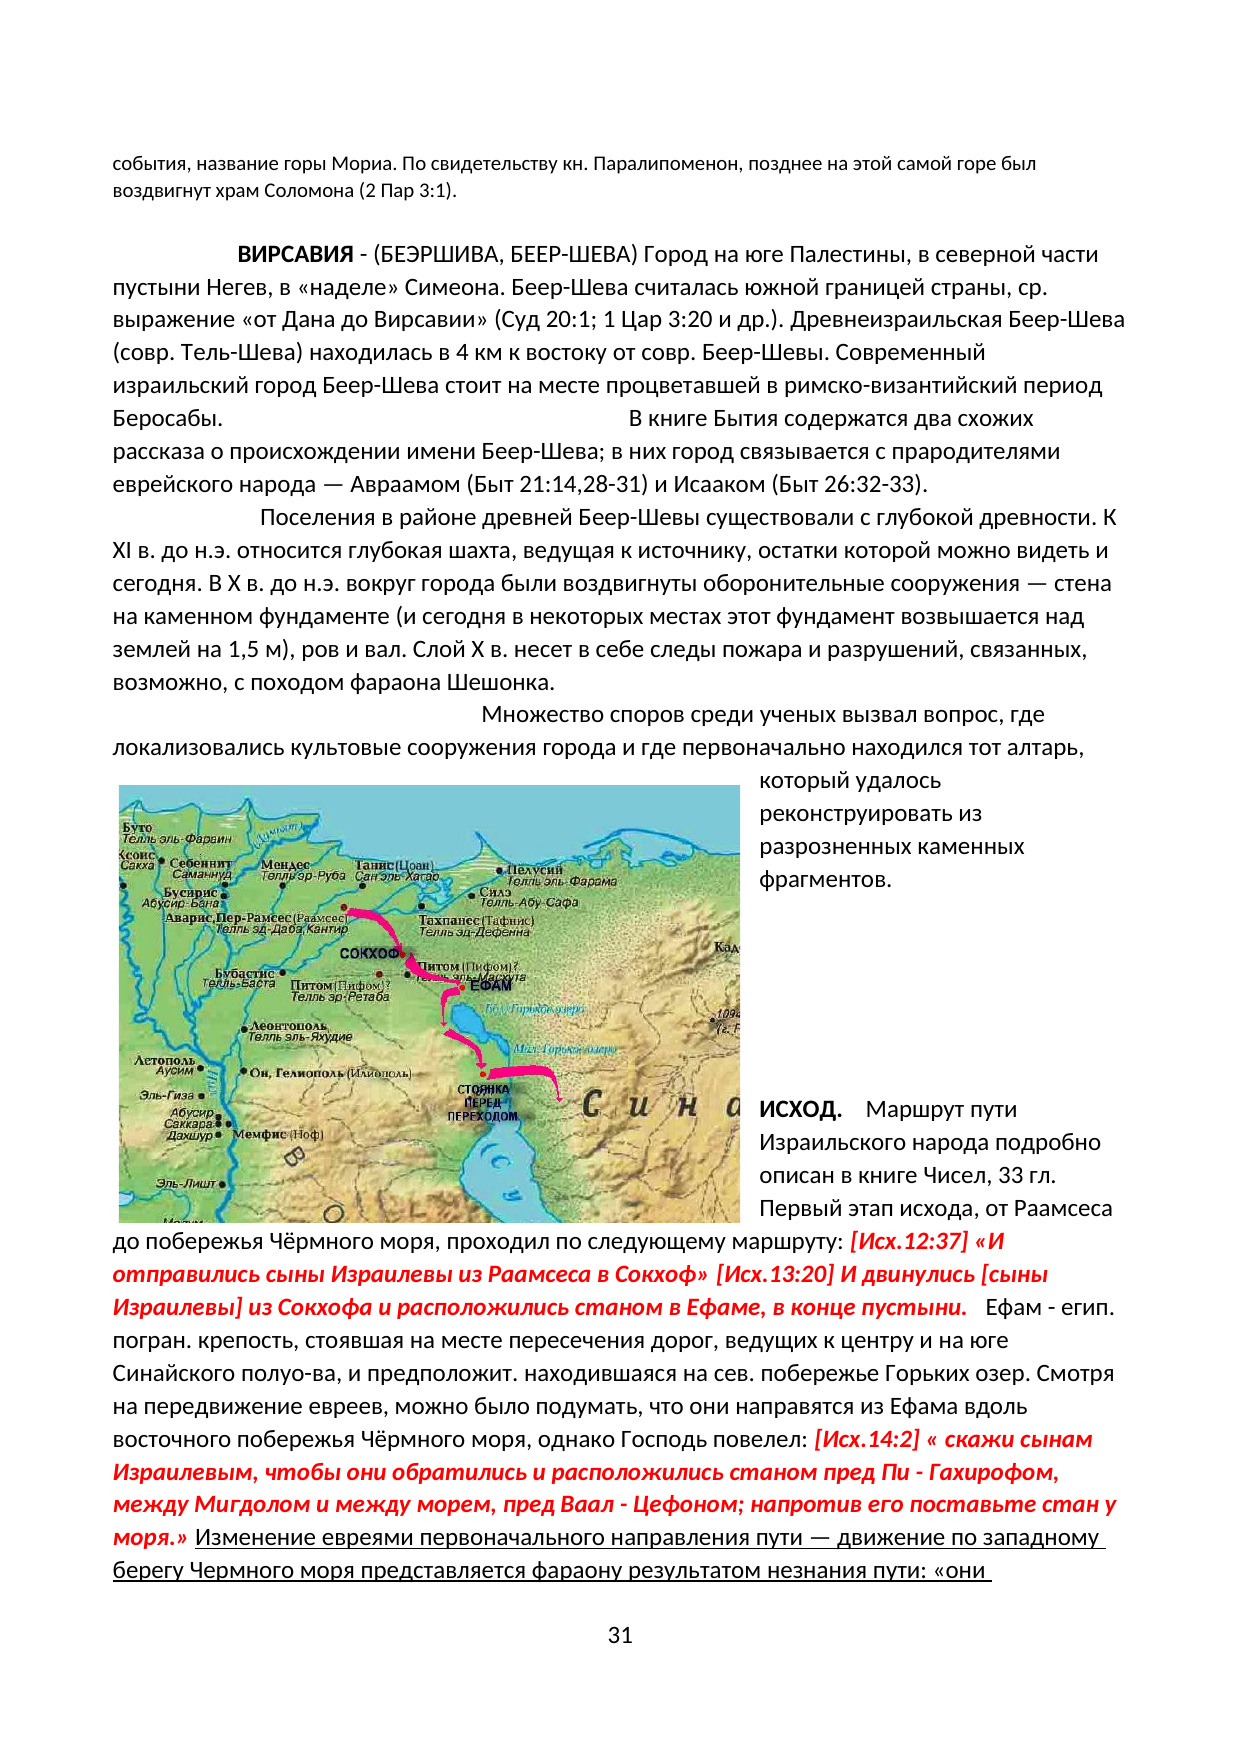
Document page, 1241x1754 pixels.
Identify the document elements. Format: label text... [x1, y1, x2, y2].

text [112, 150, 1128, 203]
picture [118, 785, 741, 1223]
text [112, 1093, 1128, 1585]
text ВИРСАВИЯ - (БЕЭРШИВА, БЕЕР-ШЕВА) Город на юге Палестины, в северной части пустыни Негев, в «наделе» Симеона. Беер-Шева считалась южной границей страны, ср. выражение «от Дана до Вирсавии» (Суд 20:1; 1 Цар 3:20 и др.). Древнеизраильская Беер-Шева (совр. Тель-Шева) находилась в 4 км к востоку от совр. Беер-Шевы. Современный израильский город Беер-Шева стоит на месте процветавшей в римско-византийский период Беросабы. В книге Бытия содержатся два схожих рассказа о происхождении имени Беер-Шева; в них город связывается с прародителями еврейского народа — Авраамом (Быт 21:14,28-31) и Исааком (Быт 26:32-33). Поселения в районе древней Беер-Шевы существовали с глубокой древности. К XI в. до н.э. относится глубокая шахта, ведущая к источнику, остатки которой можно видеть и сегодня. В X в. до н.э. вокруг города были воздвигнуты оборонительные сооружения — стена на каменном фундаменте (и сегодня в некоторых местах этот фундамент возвышается над землей на 1,5 м), ров и вал. Слой X в. несет в себе следы пожара и разрушений, связанных, возможно, с походом фараона Шешонка. Множество споров среди ученых вызвал вопрос, где локализовались культовые сооружения города и где первоначально находился тот алтарь, который удалось реконструировать из разрозненных каменных фрагментов. [112, 205, 1128, 927]
